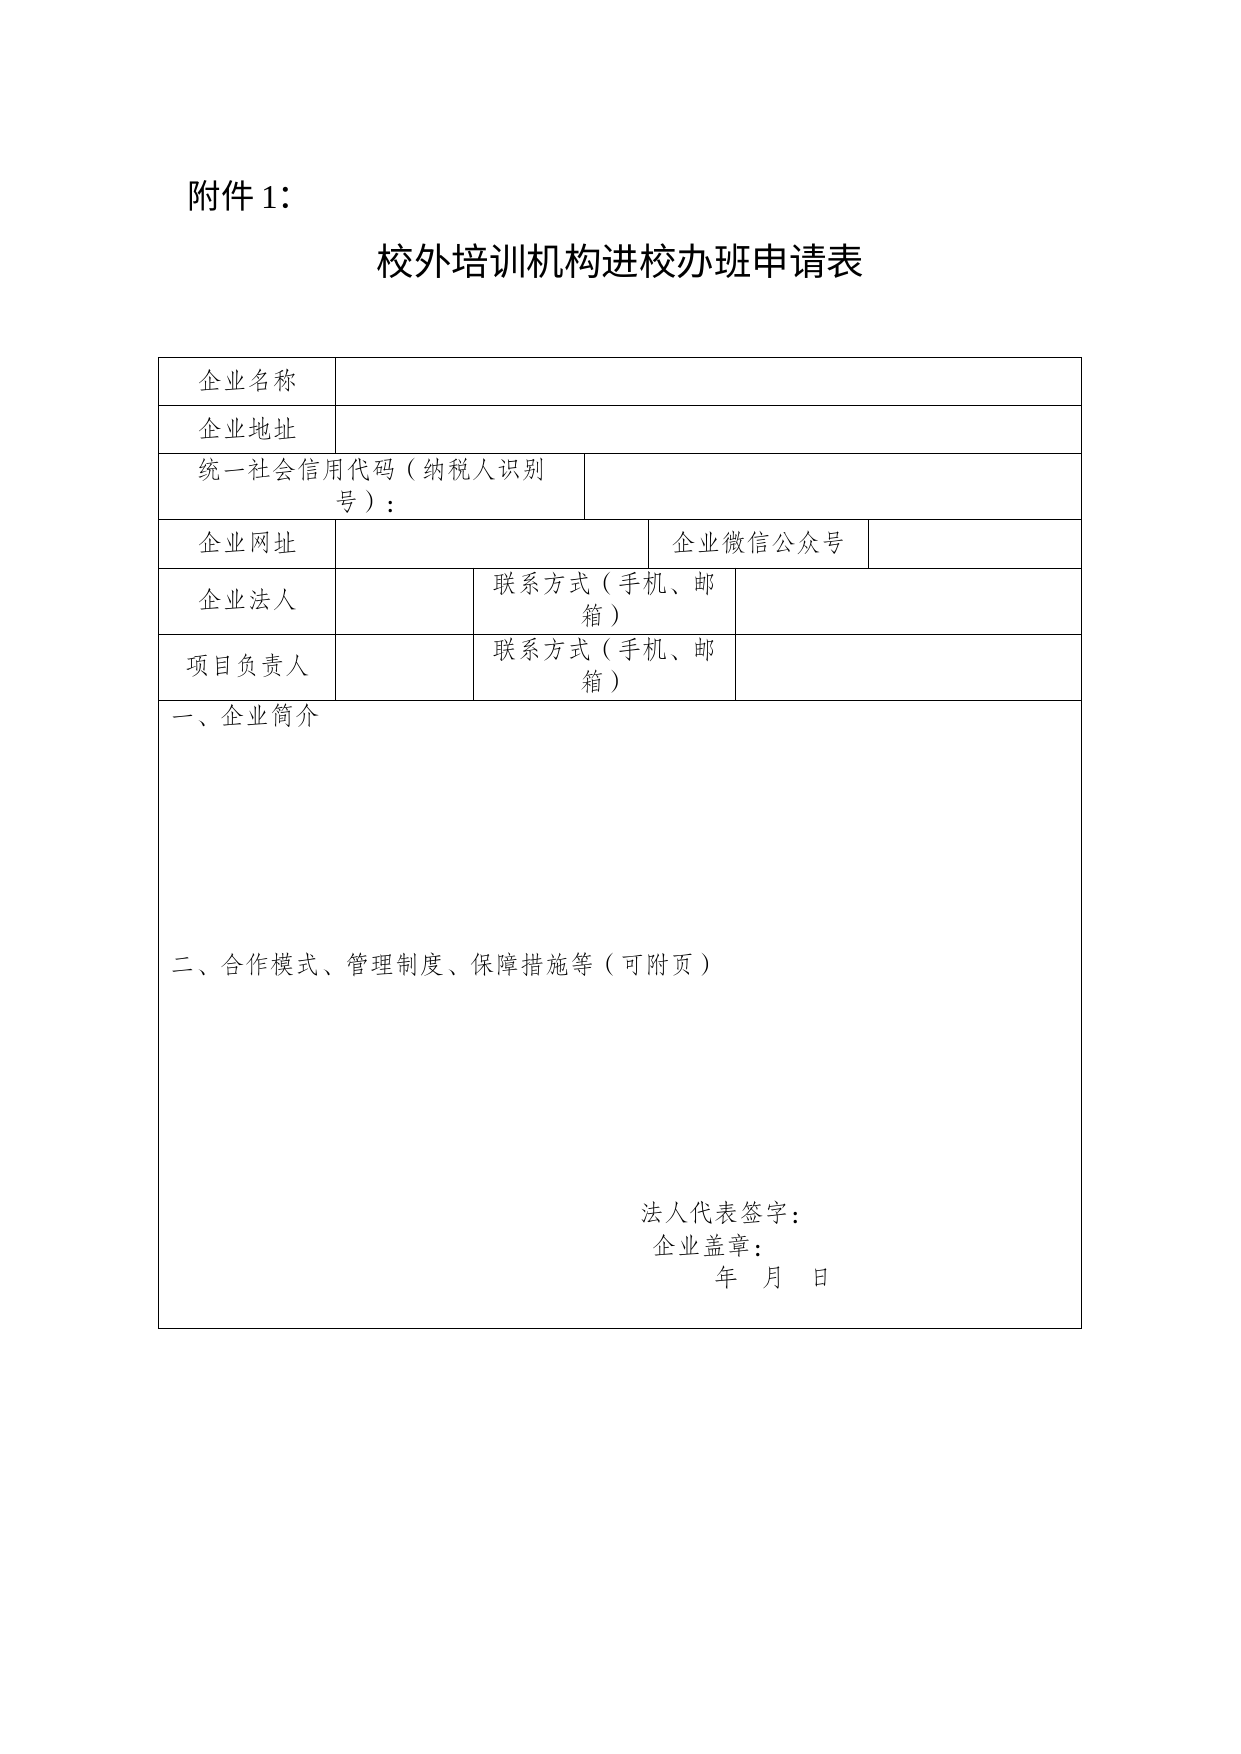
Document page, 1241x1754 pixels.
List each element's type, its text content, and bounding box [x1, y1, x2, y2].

table_cell 企业网址 [159, 520, 335, 567]
table_cell [736, 569, 1081, 633]
table_cell 企业法人 [159, 569, 335, 633]
table_cell [336, 406, 1081, 453]
table_cell [336, 520, 648, 567]
table_header 企业名称 [159, 358, 335, 405]
table_cell [336, 635, 473, 699]
table_cell [585, 454, 1081, 519]
table_cell 联系方式（手机、邮箱） [474, 569, 735, 633]
table_cell 企业微信公众号 [649, 520, 868, 567]
table_cell [869, 520, 1081, 567]
text 附件1： [187, 162, 1053, 227]
table_cell [336, 569, 473, 633]
table_cell 项目负责人 [159, 635, 335, 699]
table_cell 企业地址 [159, 406, 335, 453]
table_cell [736, 635, 1081, 699]
table_cell 联系方式（手机、邮箱） [474, 635, 735, 699]
table_cell 一、企业简介 二、合作模式、管理制度、保障措施等（可附页） 法人代表签字： 企业盖章： 年 月 日 [159, 701, 1081, 1328]
table_cell 统一社会信用代码（纳税人识别号）： [159, 454, 584, 519]
text 校外培训机构进校办班申请表 [187, 227, 1053, 292]
table_header [336, 358, 1081, 405]
